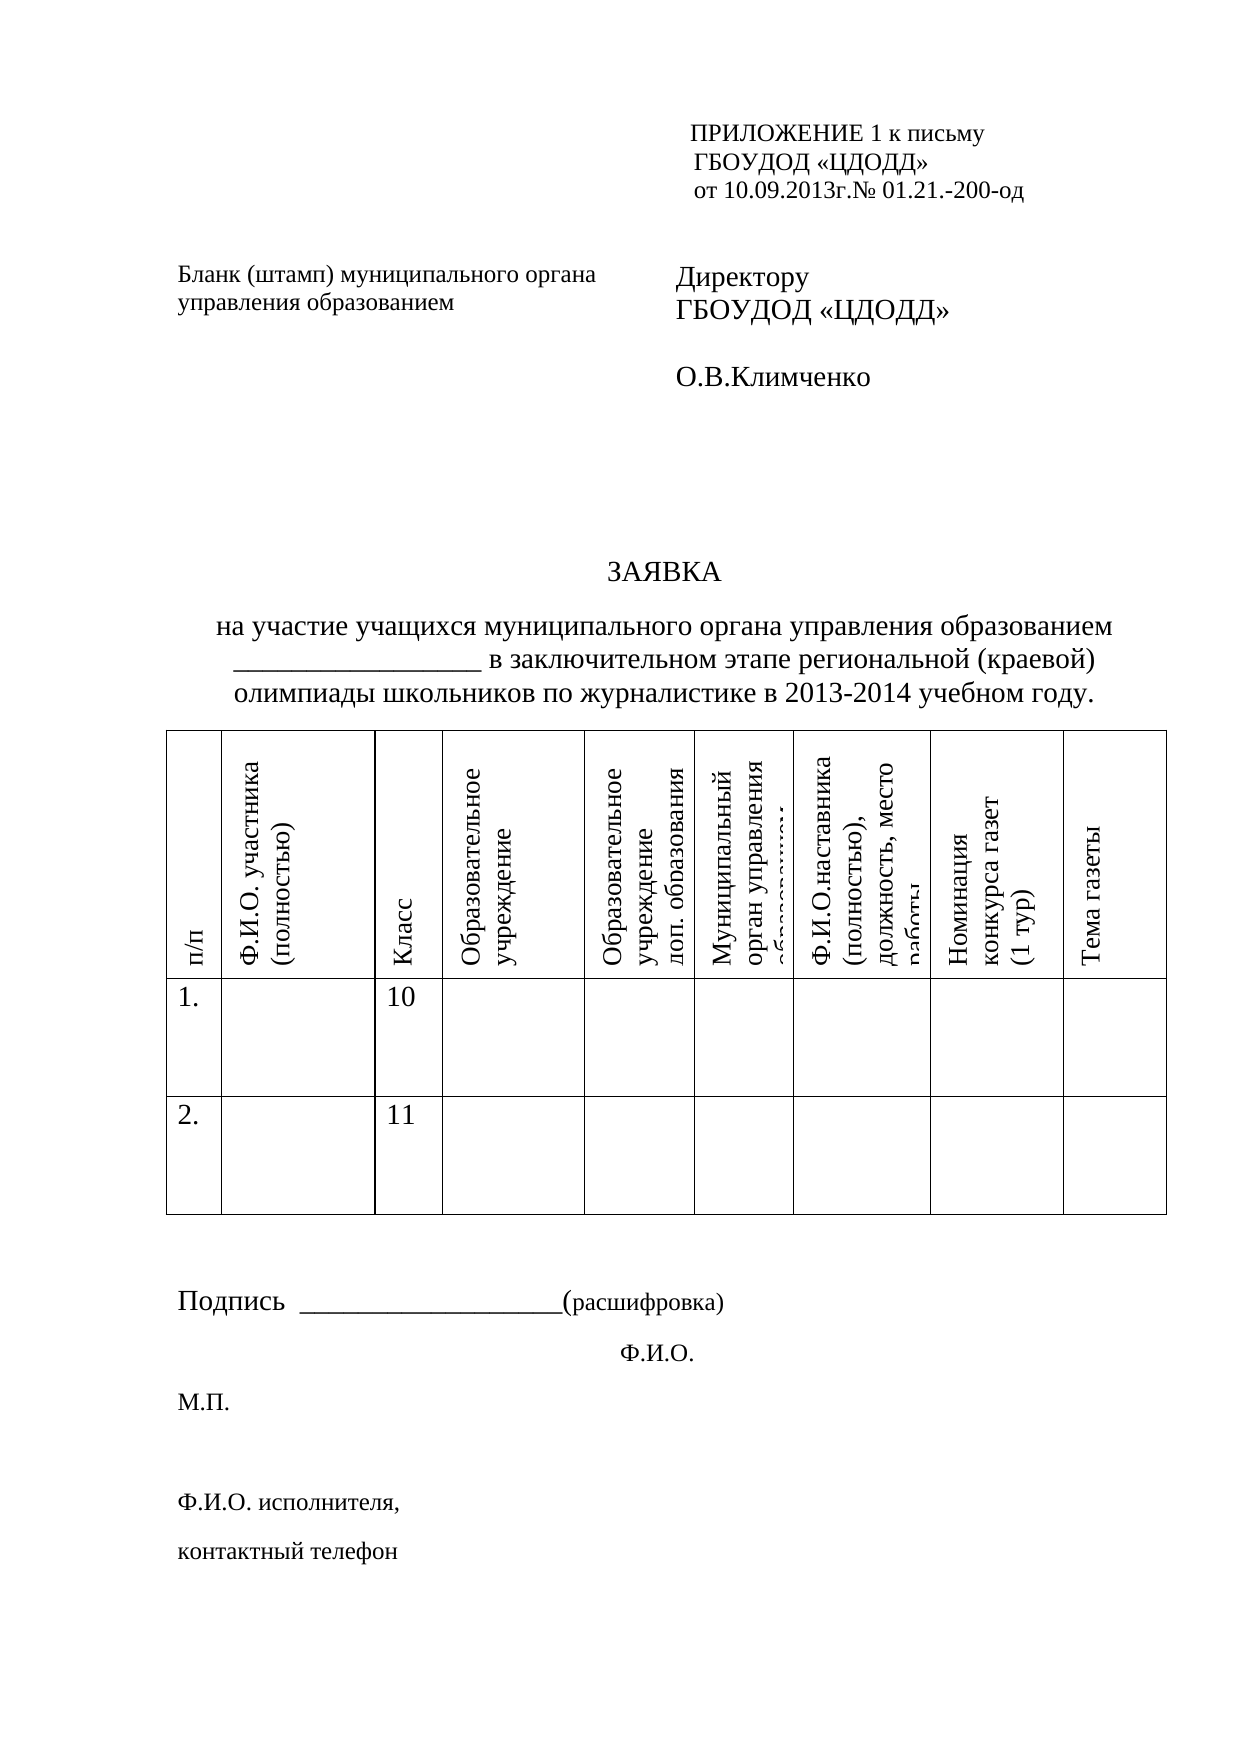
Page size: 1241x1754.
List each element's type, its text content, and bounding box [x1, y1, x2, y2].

table_cell [585, 1097, 694, 1214]
table_header Ф.И.О. участника (полностью) [222, 731, 374, 978]
table_header Директору ГБОУДОД «ЦДОДД» О.В.Климченко [664, 259, 1163, 450]
text контактный телефон [177, 1536, 1152, 1565]
table_cell [222, 979, 374, 1096]
table_header Номинация конкурса газет (1 тур) [931, 731, 1063, 978]
text Подпись __________________(расшифровка) [177, 1283, 1152, 1317]
table_header Муниципальный орган управления образованием [695, 731, 793, 978]
text ПРИЛОЖЕНИЕ 1 к письму [177, 118, 1152, 147]
table_cell [585, 979, 694, 1096]
table_header Образовательное учреждение [443, 731, 584, 978]
table_header Класс [376, 731, 442, 978]
table_cell [167, 979, 221, 1096]
table_header п/п [167, 731, 221, 978]
table_cell [695, 1097, 793, 1214]
table_cell [222, 1097, 374, 1214]
text М.П. [177, 1387, 1152, 1416]
text Ф.И.О. [177, 1338, 1152, 1367]
text Ф.И.О. исполнителя, [177, 1487, 1152, 1515]
table_cell [931, 1097, 1063, 1214]
table_cell [443, 1097, 584, 1214]
table_cell [1064, 1097, 1166, 1214]
table_cell [794, 979, 930, 1096]
table_cell [794, 1097, 930, 1214]
table_cell [931, 979, 1063, 1096]
table_cell [443, 979, 584, 1096]
table_header Ф.И.О.наставника (полностью), должность, место работы [794, 731, 930, 978]
table_cell 10 [376, 979, 442, 1096]
text ЗАЯВКА [177, 554, 1152, 587]
table_cell [1064, 979, 1166, 1096]
text ГБОУДОД «ЦДОДД» [177, 147, 1152, 176]
text от 10.09.2013г.№ 01.21.-200-од [177, 176, 1152, 204]
table_header Бланк (штамп) муниципального органа управления образованием [166, 259, 664, 450]
table_header Образовательное учреждение доп. образования [585, 731, 694, 978]
text на участие учащихся муниципального органа управления образованием _________________ в заключительном этапе региональной (краевой) олимпиады школьников по журналистике в 2013-2014 учебном году. [177, 608, 1152, 709]
table_cell 11 [376, 1097, 442, 1214]
table_cell [167, 1097, 221, 1214]
table_header Тема газеты [1064, 731, 1166, 978]
table_cell [695, 979, 793, 1096]
